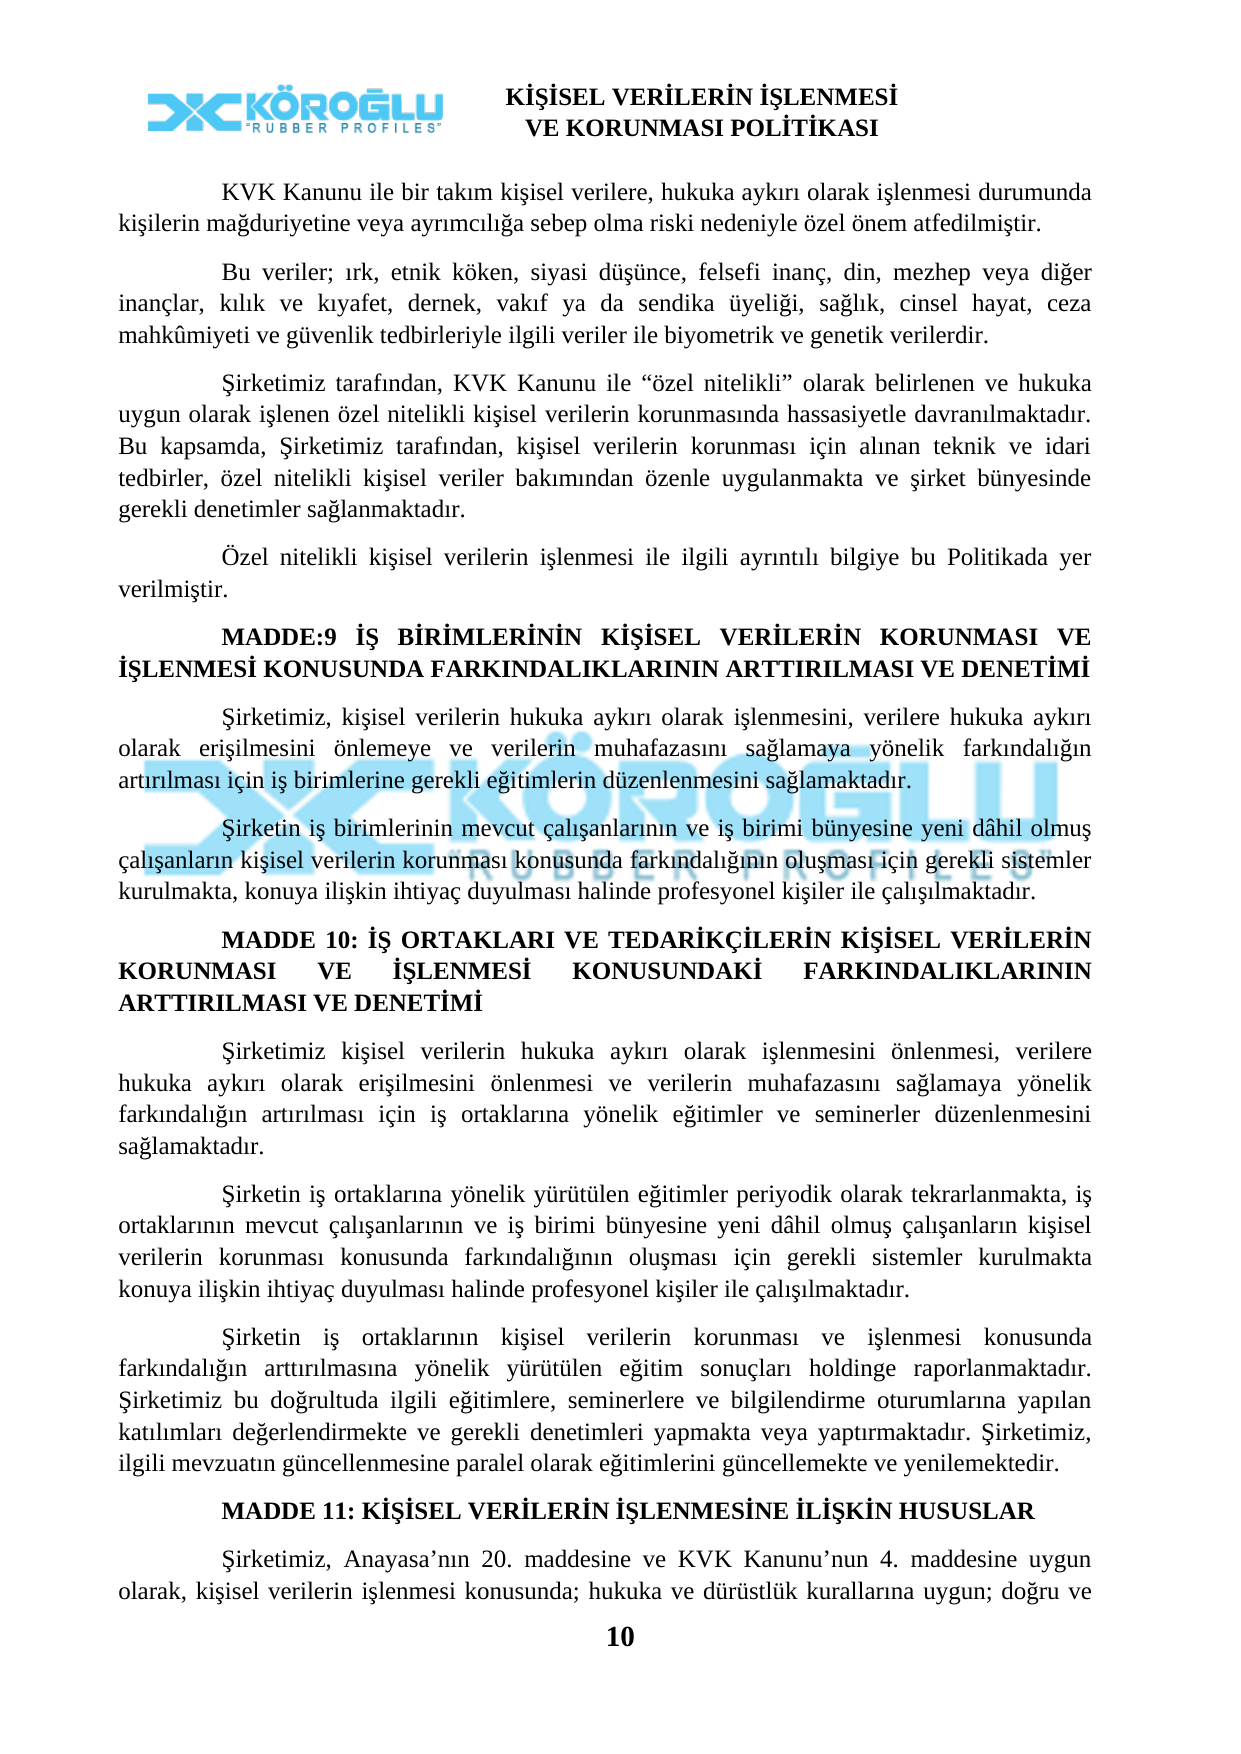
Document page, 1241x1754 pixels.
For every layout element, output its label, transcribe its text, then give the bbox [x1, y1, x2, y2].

text Bu veriler; ırk, etnik köken, siyasi düşünce, felsefi inanç, din, mezhep veya diğer inançlar, kılık ve kıyafet, dernek, vakıf ya da sendika üyeliği, sağlık, cinsel hayat, ceza mahkûmiyeti ve güvenlik tedbirleriyle ilgili veriler ile biyometrik ve genetik verilerdir. [118, 257, 1093, 348]
text Özel nitelikli kişisel verilerin işlenmesi ile ilgili ayrıntılı bilgiye bu Politikada yer verilmiştir. [118, 542, 1093, 603]
text Şirketimiz tarafından, KVK Kanunu ile “özel nitelikli” olarak belirlenen ve hukuka uygun olarak işlenen özel nitelikli kişisel verilerin korunmasında hassasiyetle davranılmaktadır. Bu kapsamda, Şirketimiz tarafından, kişisel verilerin korunması için alınan teknik ve idari tedbirler, özel nitelikli kişisel veriler bakımından özenle uygulanmakta ve şirket bünyesinde gerekli denetimler sağlanmaktadır. [118, 368, 1093, 523]
text MADDE:9 İŞ BİRİMLERİNİN KİŞİSEL VERİLERİN KORUNMASI VE İŞLENMESİ KONUSUNDA FARKINDALIKLARININ ARTTIRILMASI VE DENETİMİ [118, 622, 1093, 682]
text Şirketin iş ortaklarının kişisel verilerin korunması ve işlenmesi konusunda farkındalığın arttırılmasına yönelik yürütülen eğitim sonuçları holdinge raporlanmaktadır. Şirketimiz bu doğrultuda ilgili eğitimlere, seminerlere ve bilgilendirme oturumlarına yapılan katılımları değerlendirmekte ve gerekli denetimleri yapmakta veya yaptırmaktadır. Şirketimiz, ilgili mevzuatın güncellenmesine paralel olarak eğitimlerini güncellemekte ve yenilemektedir. [118, 1322, 1093, 1477]
text MADDE 10: İŞ ORTAKLARI VE TEDARİKÇİLERİN KİŞİSEL VERİLERİN KORUNMASI VE İŞLENMESİ KONUSUNDAKİ FARKINDALIKLARININ ARTTIRILMASI VE DENETİMİ [118, 925, 1093, 1017]
text Şirketin iş birimlerinin mevcut çalışanlarının ve iş birimi bünyesine yeni dâhil olmuş çalışanların kişisel verilerin korunması konusunda farkındalığının oluşması için gerekli sistemler kurulmakta, konuya ilişkin ihtiyaç duyulması halinde profesyonel kişiler ile çalışılmaktadır. [118, 813, 1093, 905]
text Şirketimiz, kişisel verilerin hukuka aykırı olarak işlenmesini, verilere hukuka aykırı olarak erişilmesini önlemeye ve verilerin muhafazasını sağlamaya yönelik farkındalığın artırılması için iş birimlerine gerekli eğitimlerin düzenlenmesini sağlamaktadır. [118, 702, 1093, 794]
picture [147, 73, 444, 149]
text Şirketin iş ortaklarına yönelik yürütülen eğitimler periyodik olarak tekrarlanmakta, iş ortaklarının mevcut çalışanlarının ve iş birimi bünyesine yeni dâhil olmuş çalışanların kişisel verilerin korunması konusunda farkındalığının oluşması için gerekli sistemler kurulmakta konuya ilişkin ihtiyaç duyulması halinde profesyonel kişiler ile çalışılmaktadır. [118, 1179, 1093, 1302]
text Şirketimiz kişisel verilerin hukuka aykırı olarak işlenmesini önlenmesi, verilere hukuka aykırı olarak erişilmesini önlenmesi ve verilerin muhafazasını sağlamaya yönelik farkındalığın artırılması için iş ortaklarına yönelik eğitimler ve seminerler düzenlenmesini sağlamaktadır. [118, 1036, 1093, 1159]
picture [0, 445, 1241, 1338]
text KVK Kanunu ile bir takım kişisel verilere, hukuka aykırı olarak işlenmesi durumunda kişilerin mağduriyetine veya ayrımcılığa sebep olma riski nedeniyle özel önem atfedilmiştir. [118, 177, 1093, 237]
text MADDE 11: KİŞİSEL VERİLERİN İŞLENMESİNE İLİŞKİN HUSUSLAR [118, 1496, 1093, 1525]
